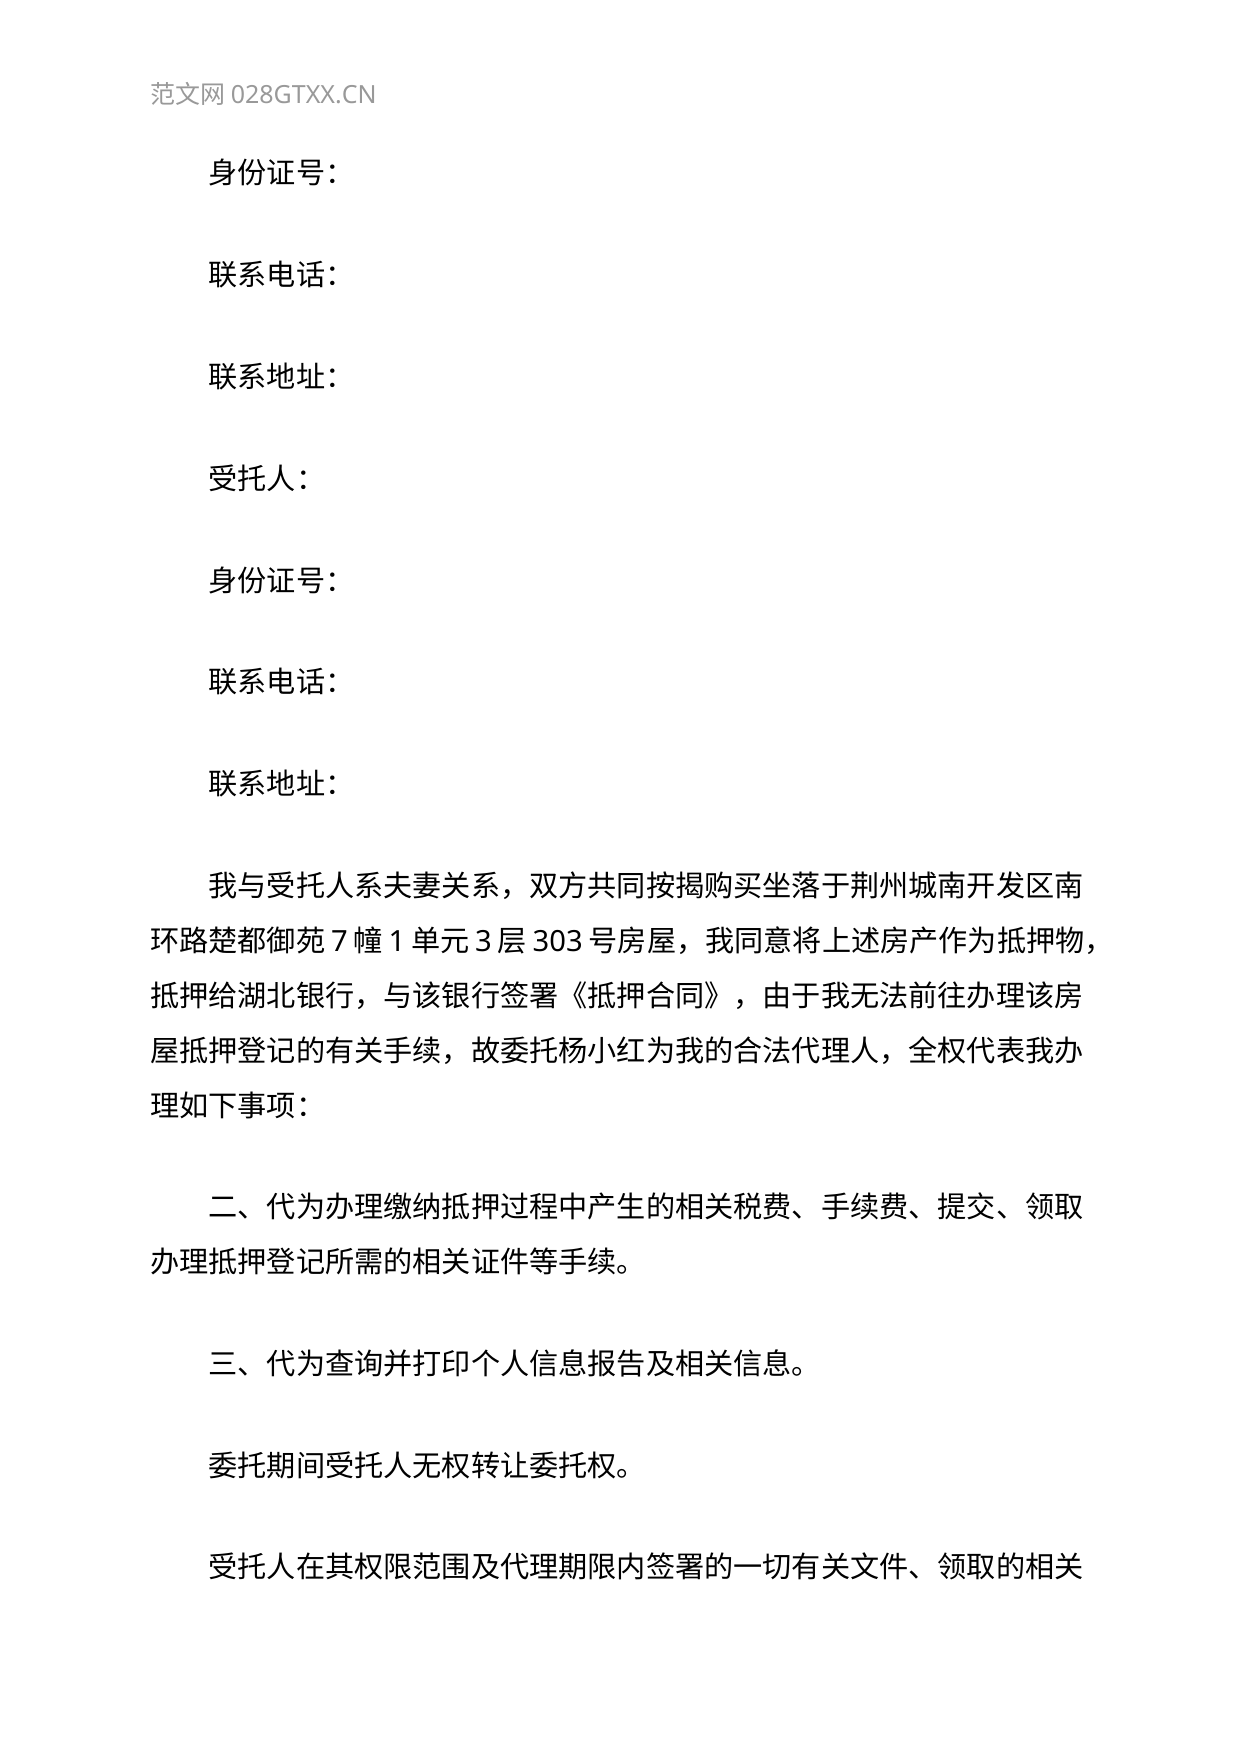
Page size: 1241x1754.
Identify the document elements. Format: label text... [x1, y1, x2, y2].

text 联系电话： [150, 659, 1090, 701]
text 三、代为查询并打印个人信息报告及相关信息。 [150, 1341, 1090, 1383]
text 二、代为办理缴纳抵押过程中产生的相关税费、手续费、提交、领取办理抵押登记所需的相关证件等手续。 [150, 1184, 1090, 1281]
text 我与受托人系夫妻关系，双方共同按揭购买坐落于荆州城南开发区南环路楚都御苑7幢1单元3层303号房屋，我同意将上述房产作为抵押物，抵押给湖北银行，与该银行签署《抵押合同》，由于我无法前往办理该房屋抵押登记的有关手续，故委托杨小红为我的合法代理人，全权代表我办理如下事项： [150, 862, 1090, 1124]
text 联系电话： [150, 252, 1090, 294]
text 联系地址： [150, 761, 1090, 803]
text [150, 1544, 1090, 1586]
text 联系地址： [150, 353, 1090, 396]
text 身份证号： [150, 557, 1090, 599]
text 身份证号： [150, 150, 1090, 192]
text 受托人： [150, 455, 1090, 498]
text 委托期间受托人无权转让委托权。 [150, 1442, 1090, 1484]
